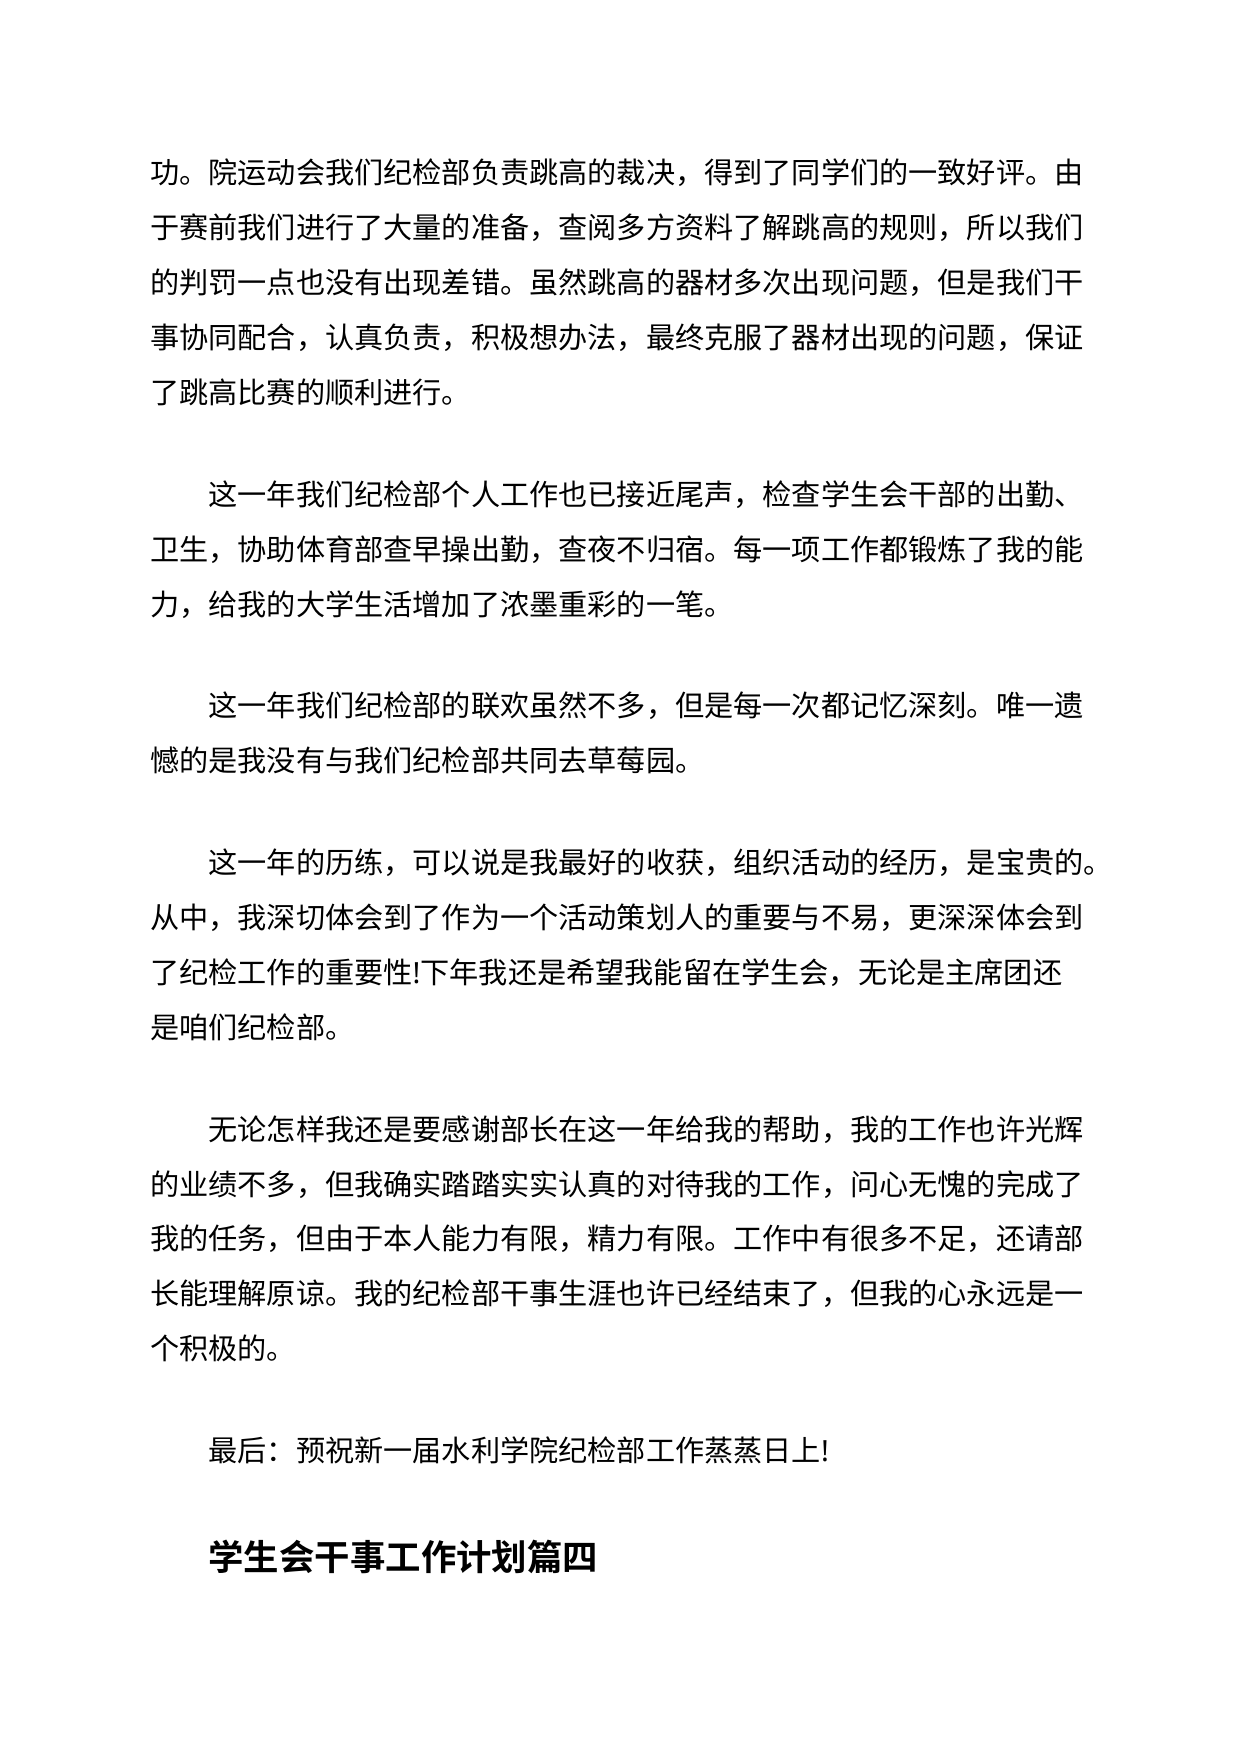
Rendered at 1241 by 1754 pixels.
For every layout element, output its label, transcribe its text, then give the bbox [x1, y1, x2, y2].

text 最后：预祝新一届水利学院纪检部工作蒸蒸日上! [150, 1427, 1090, 1470]
text 这一年的历练，可以说是我最好的收获，组织活动的经历，是宝贵的。从中，我深切体会到了作为一个活动策划人的重要与不易，更深深体会到了纪检工作的重要性!下年我还是希望我能留在学生会，无论是主席团还是咱们纪检部。 [150, 839, 1090, 1047]
text 学生会干事工作计划篇四 [150, 1529, 1090, 1581]
text 无论怎样我还是要感谢部长在这一年给我的帮助，我的工作也许光辉的业绩不多，但我确实踏踏实实认真的对待我的工作，问心无愧的完成了我的任务，但由于本人能力有限，精力有限。工作中有很多不足，还请部长能理解原谅。我的纪检部干事生涯也许已经结束了，但我的心永远是一个积极的。 [150, 1106, 1090, 1368]
text 这一年我们纪检部的联欢虽然不多，但是每一次都记忆深刻。唯一遗憾的是我没有与我们纪检部共同去草莓园。 [150, 683, 1090, 780]
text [150, 150, 1090, 412]
text 这一年我们纪检部个人工作也已接近尾声，检查学生会干部的出勤、卫生，协助体育部查早操出勤，查夜不归宿。每一项工作都锻炼了我的能力，给我的大学生活增加了浓墨重彩的一笔。 [150, 471, 1090, 623]
